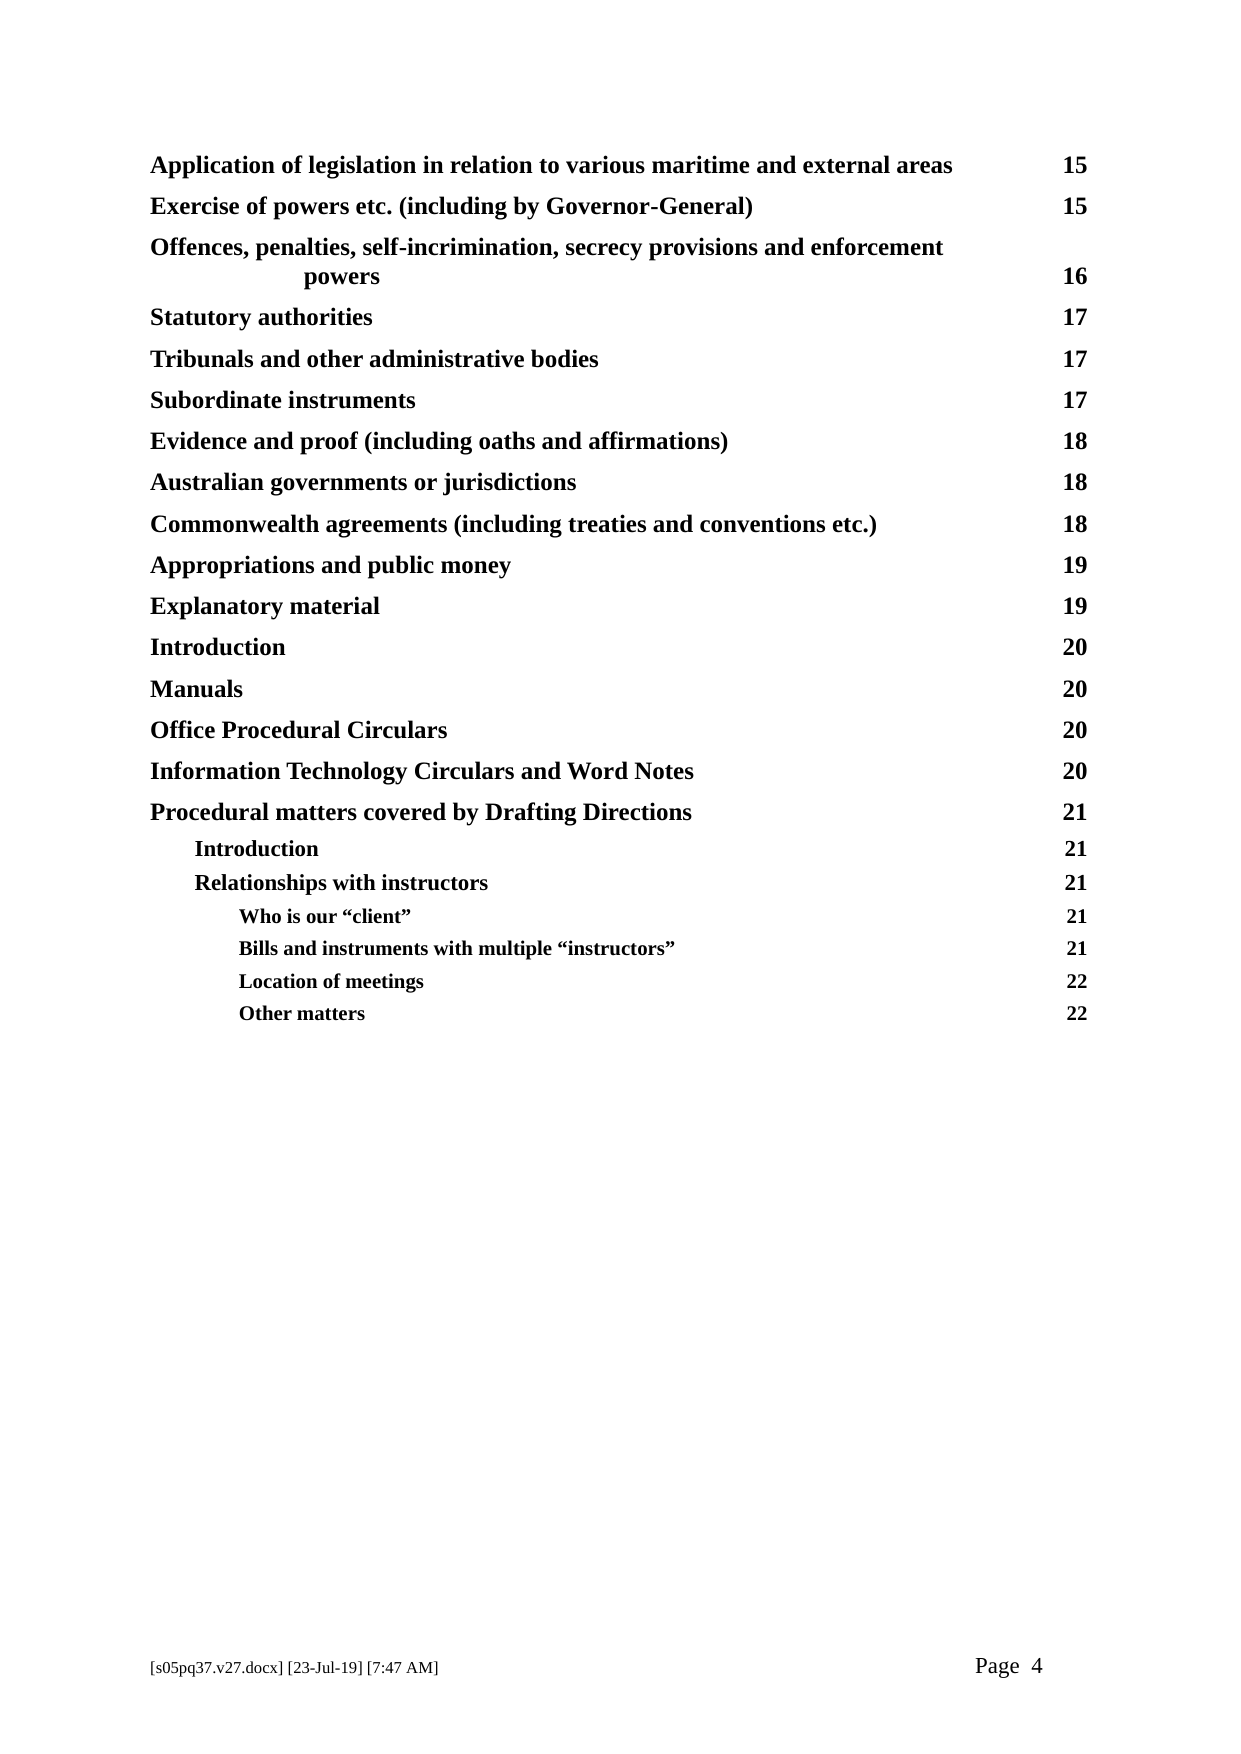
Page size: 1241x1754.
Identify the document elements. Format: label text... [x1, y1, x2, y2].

text Bills and instruments with multiple “instructors” 21 [239, 936, 1000, 960]
text Office Procedural Circulars 20 [150, 715, 1000, 744]
text Evidence and proof (including oaths and affirmations) 18 [150, 426, 1000, 455]
text Information Technology Circulars and Word Notes 20 [150, 756, 1000, 785]
text Explanatory material 19 [150, 591, 1000, 620]
text Introduction 20 [150, 632, 1000, 661]
text Application of legislation in relation to various maritime and external areas 15 [150, 150, 1000, 179]
text Commonwealth agreements (including treaties and conventions etc.) 18 [150, 509, 1000, 537]
text Subordinate instruments 17 [150, 385, 1000, 414]
text Appropriations and public money 19 [150, 550, 1000, 579]
text Exercise of powers etc. (including by Governor-General) 15 [150, 191, 1000, 220]
text Introduction 21 [194, 834, 1000, 861]
text Relationships with instructors 21 [194, 869, 1000, 896]
text Manuals 20 [150, 674, 1000, 702]
text Location of meetings 22 [239, 969, 1000, 993]
text Who is our “client” 21 [239, 904, 1000, 928]
text Statutory authorities 17 [150, 302, 1000, 331]
text Procedural matters covered by Drafting Directions 21 [150, 797, 1000, 826]
text Australian governments or jurisdictions 18 [150, 467, 1000, 496]
text Offences, penalties, self-incrimination, secrecy provisions and enforcement powers 16 [150, 232, 1000, 290]
text Tribunals and other administrative bodies 17 [150, 344, 1000, 372]
text Other matters 22 [239, 1001, 1000, 1025]
